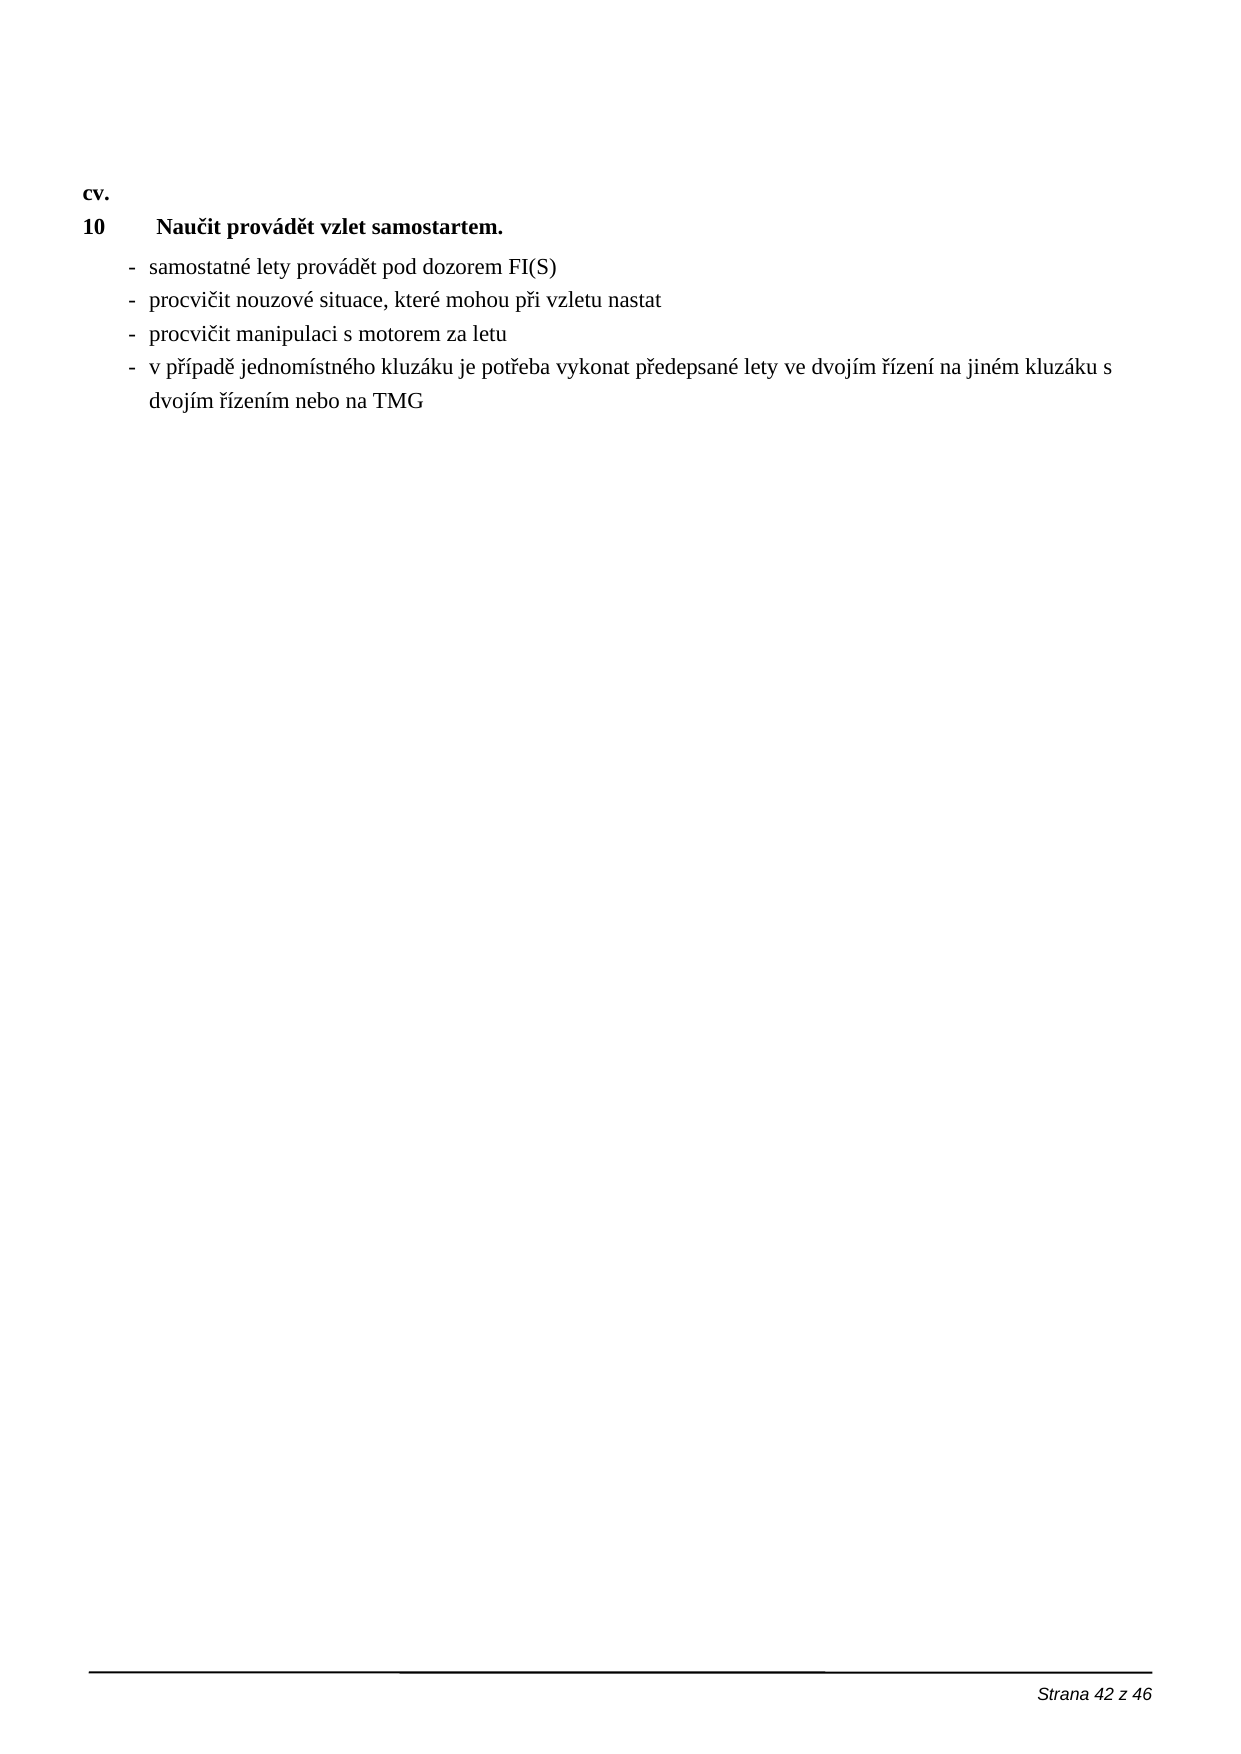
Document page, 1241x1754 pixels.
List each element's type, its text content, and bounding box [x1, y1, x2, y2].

text 10 Naučit provádět vzlet samostartem. [82, 214, 1141, 239]
list v případě jednomístného kluzáku je potřeba vykonat předepsané lety ve dvojím řízení na jiném kluzáku s dvojím řízením nebo na TMG [128, 348, 1141, 415]
text cv. [82, 180, 1141, 206]
list procvičit nouzové situace, které mohou při vzletu nastat [128, 281, 1141, 314]
list procvičit manipulaci s motorem za letu [128, 314, 1141, 348]
list samostatné lety provádět pod dozorem FI(S) [128, 247, 1141, 281]
